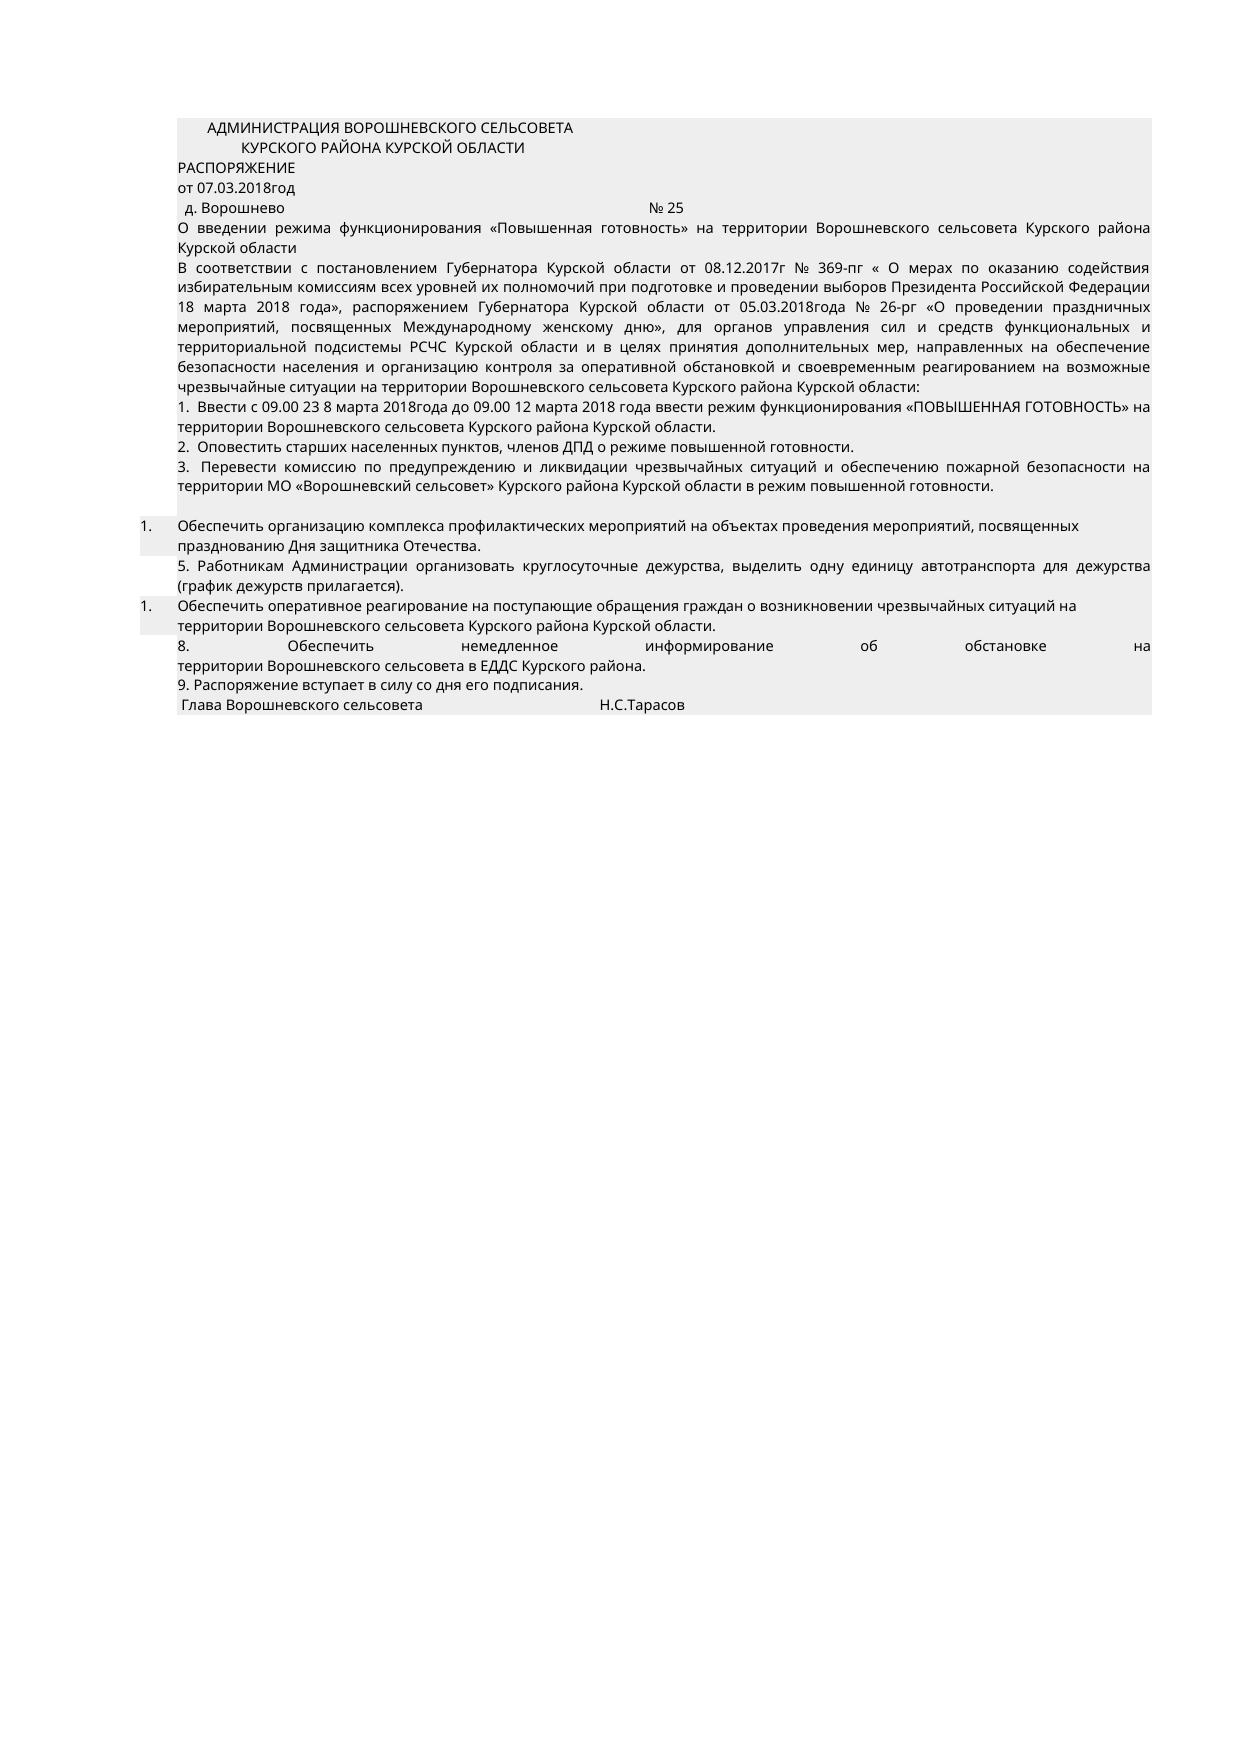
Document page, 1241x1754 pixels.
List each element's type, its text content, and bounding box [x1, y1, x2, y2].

list Обеспечить организацию комплекса профилактических мероприятий на объектах проведения мероприятий, посвященных празднованию Дня защитника Отечества. [140, 516, 1152, 556]
text 5. Работникам Администрации организовать круглосуточные дежурства, выделить одну единицу автотранспорта для дежурства (график дежурств прилагается). [177, 556, 1152, 596]
text О введении режима функционирования «Повышенная готовность» на территории Ворошневского сельсовета Курского района Курской области [177, 218, 1152, 257]
text 9. Распоряжение вступает в силу со дня его подписания. [177, 675, 1152, 695]
text Глава Ворошневского сельсовета Н.С.Тарасов [177, 695, 1152, 715]
text 1. Ввести с 09.00 23 8 марта 2018года до 09.00 12 марта 2018 года ввести режим функционирования «ПОВЫШЕННАЯ ГОТОВНОСТЬ» на территории Ворошневского сельсовета Курского района Курской области. [177, 397, 1152, 436]
text 8. Обеспечить немедленное информирование об обстановке на территории Ворошневского сельсовета в ЕДДС Курского района. [177, 635, 1152, 675]
text КУРСКОГО РАЙОНА КУРСКОЙ ОБЛАСТИ [177, 138, 1152, 158]
text 2. Оповестить старших населенных пунктов, членов ДПД о режиме повышенной готовности. [177, 436, 1152, 456]
text АДМИНИСТРАЦИЯ ВОРОШНЕВСКОГО СЕЛЬСОВЕТА [177, 118, 1152, 138]
text от 07.03.2018год [177, 178, 1152, 198]
list Обеспечить оперативное реагирование на поступающие обращения граждан о возникновении чрезвычайных ситуаций на территории Ворошневского сельсовета Курского района Курской области. [140, 596, 1152, 635]
text 3. Перевести комиссию по предупреждению и ликвидации чрезвычайных ситуаций и обеспечению пожарной безопасности на территории МО «Ворошневский сельсовет» Курского района Курской области в режим повышенной готовности. [177, 456, 1152, 496]
text РАСПОРЯЖЕНИЕ [177, 158, 1152, 178]
text д. Ворошнево № 25 [177, 198, 1152, 218]
text В соответствии с постановлением Губернатора Курской области от 08.12.2017г № 369-пг « О мерах по оказанию содействия избирательным комиссиям всех уровней их полномочий при подготовке и проведении выборов Президента Российской Федерации 18 марта 2018 года», распоряжением Губернатора Курской области от 05.03.2018года № 26-рг «О проведении праздничных мероприятий, посвященных Международному женскому дню», для органов управления сил и средств функциональных и территориальной подсистемы РСЧС Курской области и в целях принятия дополнительных мер, направленных на обеспечение безопасности населения и организацию контроля за оперативной обстановкой и своевременным реагированием на возможные чрезвычайные ситуации на территории Ворошневского сельсовета Курского района Курской области: [177, 257, 1152, 397]
